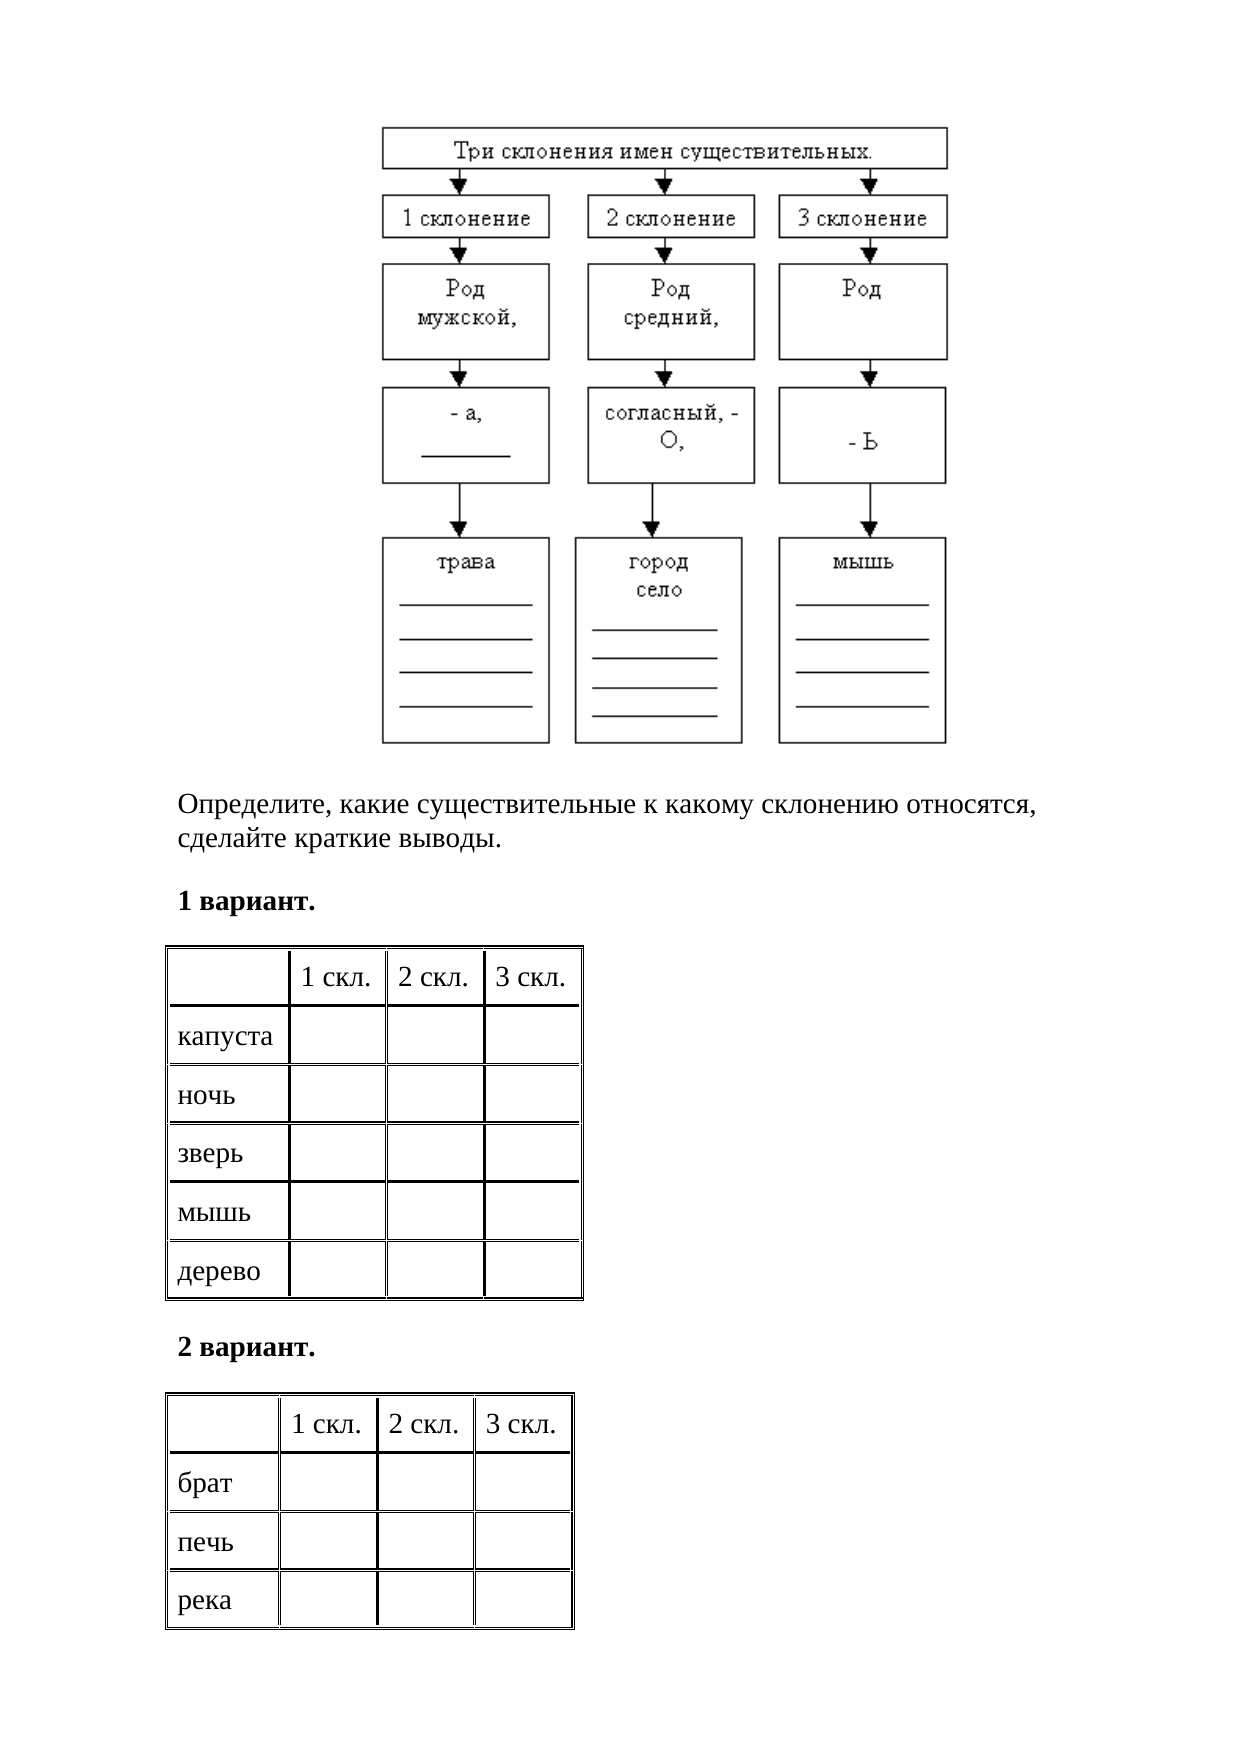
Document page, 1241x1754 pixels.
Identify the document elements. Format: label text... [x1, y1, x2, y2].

text Определите, какие существительные к какому склонению относятся, сделайте краткие выводы. [177, 786, 1152, 853]
table_cell [387, 1242, 484, 1297]
table_cell мышь [168, 1180, 288, 1238]
table_header 1 скл. [280, 1396, 377, 1451]
table_cell [379, 1513, 473, 1568]
table_header [168, 1396, 280, 1451]
table_cell зверь [168, 1121, 288, 1180]
table_header [168, 949, 289, 1004]
table_header 3 скл. [475, 1396, 571, 1451]
table_cell дерево [168, 1239, 289, 1297]
table_cell [281, 1513, 376, 1568]
text 2 вариант. [177, 1329, 1152, 1363]
table_cell [281, 1454, 376, 1509]
table_cell [377, 1572, 474, 1627]
table_cell [388, 1183, 483, 1238]
table_cell капуста [168, 1004, 288, 1063]
table_cell [280, 1572, 377, 1627]
table_cell [484, 1063, 582, 1121]
table_cell река [168, 1568, 280, 1627]
table_header 3 скл. [484, 949, 581, 1004]
table_cell [289, 1242, 387, 1297]
table_cell [476, 1451, 571, 1509]
table_cell [476, 1510, 572, 1568]
text 1 вариант. [177, 883, 1152, 916]
table_cell [486, 1180, 581, 1238]
table_cell [486, 1004, 581, 1063]
table_cell ночь [166, 1063, 289, 1121]
table_cell [291, 1066, 385, 1121]
table_cell [388, 1066, 483, 1121]
table_cell [484, 1239, 581, 1297]
picture [373, 118, 955, 758]
table_header 1 скл. [289, 949, 387, 1004]
table_header 2 скл. [387, 947, 484, 1004]
table_header 2 скл. [377, 1396, 474, 1451]
table_cell [379, 1454, 473, 1509]
table_cell [291, 1007, 385, 1063]
table_cell брат [168, 1451, 278, 1509]
table_cell [388, 1007, 483, 1063]
table_cell [291, 1125, 385, 1180]
table_cell [486, 1121, 581, 1180]
table_cell печь [168, 1510, 278, 1568]
table_cell [388, 1125, 483, 1180]
table_cell [291, 1183, 385, 1238]
table_cell [475, 1568, 572, 1627]
